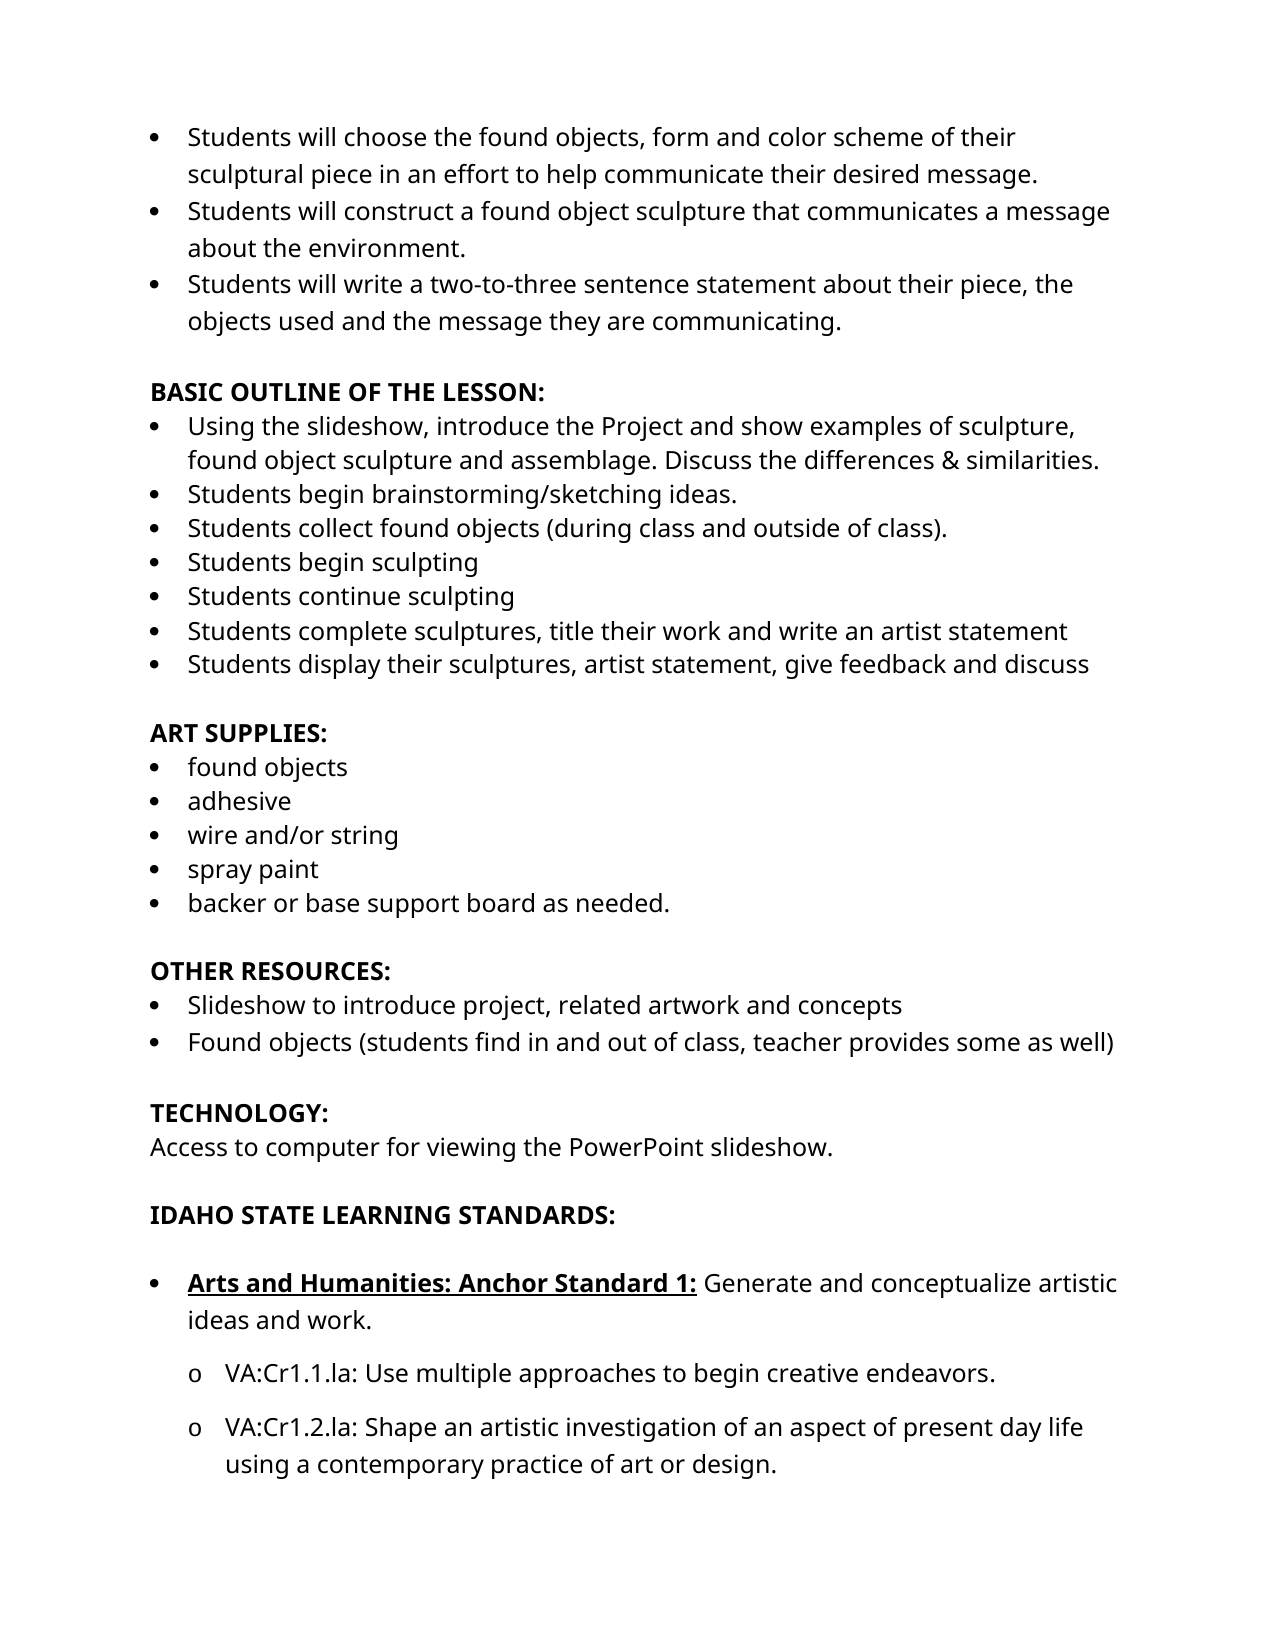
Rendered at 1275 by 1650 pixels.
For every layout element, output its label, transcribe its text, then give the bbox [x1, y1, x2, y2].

list VA:Cr1.2.la: Shape an artistic investigation of an aspect of present day life using a contemporary practice of art or design. [187, 1409, 1125, 1481]
list Using the slideshow, introduce the Project and show examples of sculpture, found object sculpture and assemblage. Discuss the differences & similarities. [150, 409, 1125, 477]
list adhesive [150, 783, 1125, 817]
list Students complete sculptures, title their work and write an artist statement [150, 613, 1125, 647]
list backer or base support board as needed. [150, 886, 1125, 920]
list Students collect found objects (during class and outside of class). [150, 511, 1125, 545]
list Found objects (students find in and out of class, teacher provides some as well) [150, 1024, 1125, 1059]
list VA:Cr1.1.la: Use multiple approaches to begin creative endeavors. [187, 1356, 1125, 1390]
list Slideshow to introduce project, related artwork and concepts [150, 988, 1125, 1022]
list Students will choose the found objects, form and color scheme of their sculptural piece in an effort to help communicate their desired message. [150, 120, 1125, 191]
list Students will write a two-to-three sentence statement about their piece, the objects used and the message they are communicating. [150, 267, 1125, 338]
list Students begin sculpting [150, 545, 1125, 579]
text BASIC OUTLINE OF THE LESSON: [150, 375, 1125, 409]
text OTHER RESOURCES: [150, 954, 1125, 988]
text TECHNOLOGY: [150, 1095, 1125, 1129]
list wire and/or string [150, 817, 1125, 852]
list Students will construct a found object sculpture that communicates a message about the environment. [150, 193, 1125, 264]
list Students begin brainstorming/sketching ideas. [150, 477, 1125, 511]
list Arts and Humanities: Anchor Standard 1: Generate and conceptualize artistic ideas and work. [150, 1266, 1125, 1337]
list Students continue sculpting [150, 579, 1125, 613]
list spray paint [150, 852, 1125, 886]
text ART SUPPLIES: [150, 715, 1125, 749]
list Students display their sculptures, artist statement, give feedback and discuss [150, 647, 1125, 681]
list found objects [150, 749, 1125, 783]
text Access to computer for viewing the PowerPoint slideshow. [150, 1129, 1125, 1163]
text IDAHO STATE LEARNING STANDARDS: [150, 1198, 1125, 1232]
